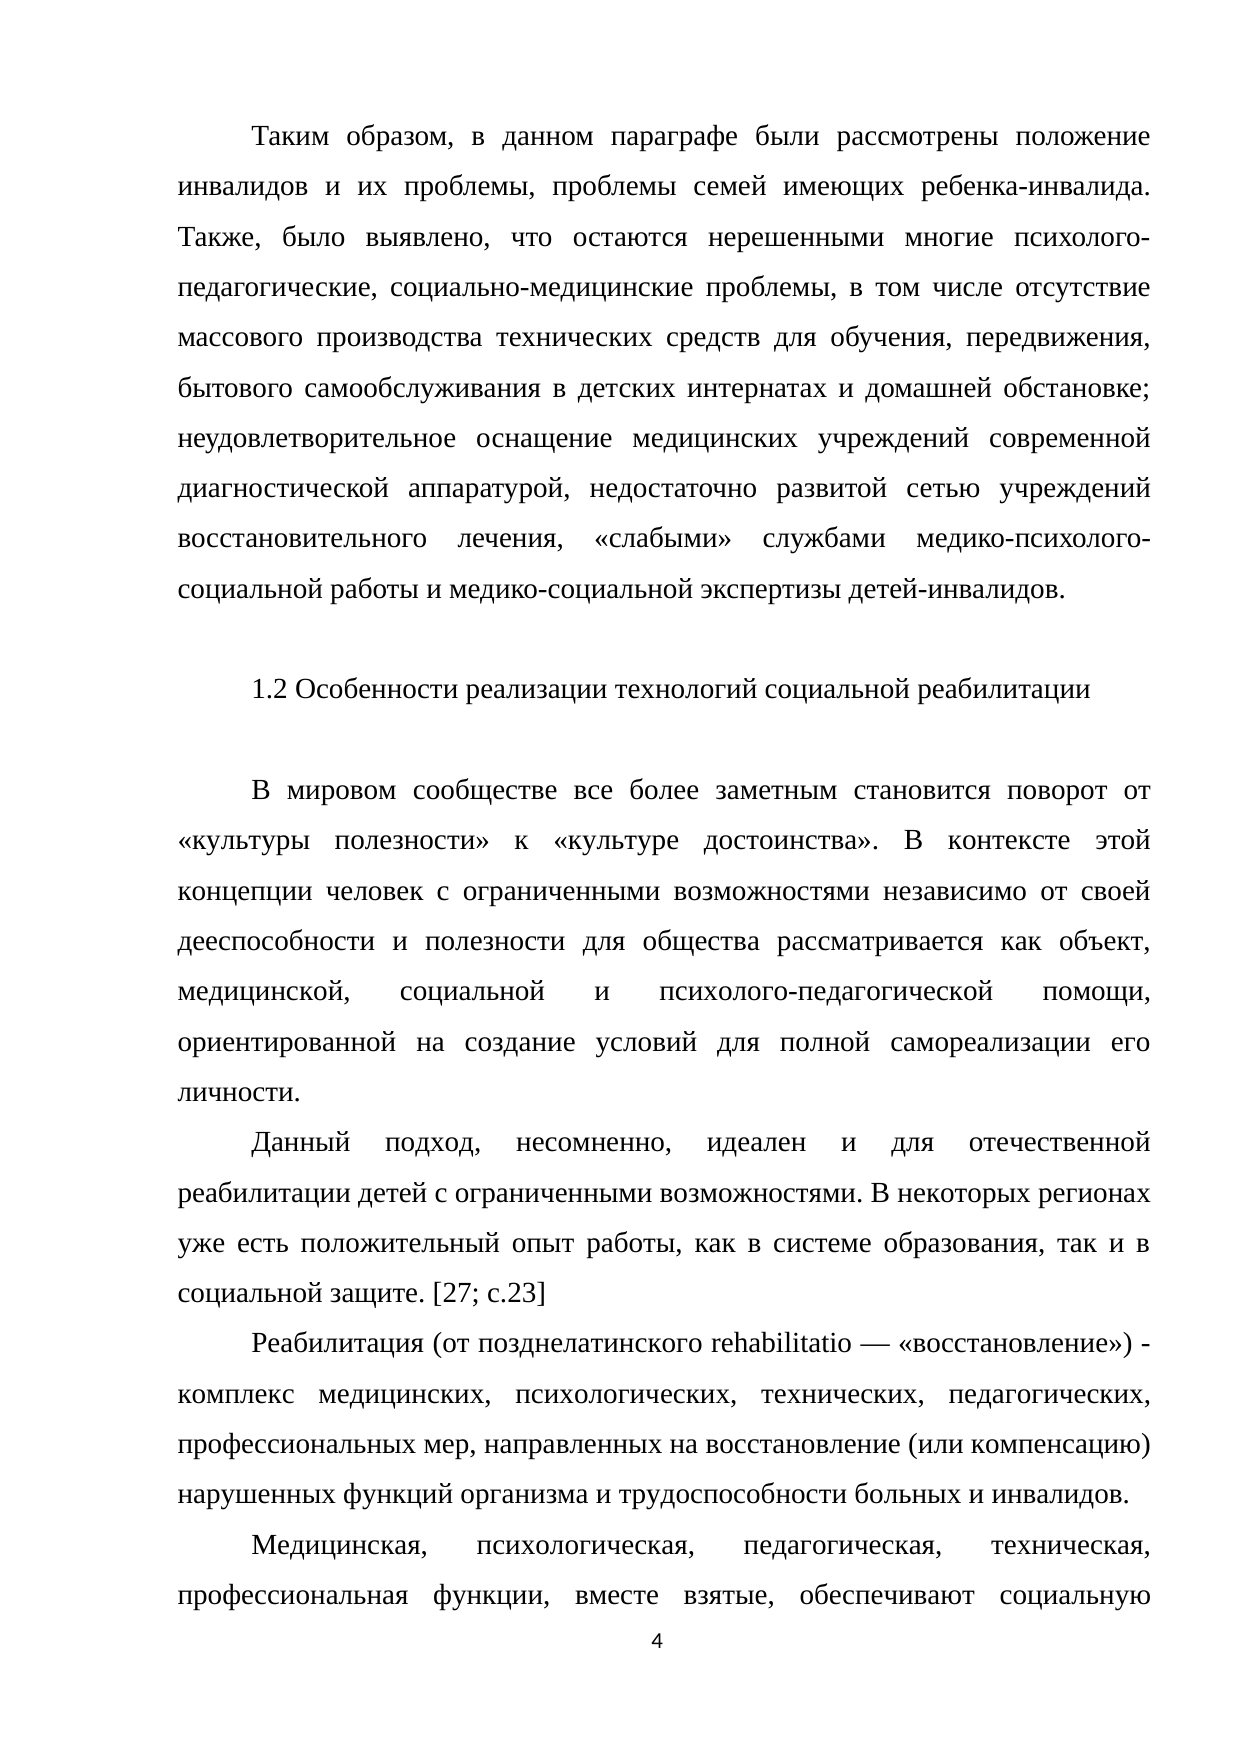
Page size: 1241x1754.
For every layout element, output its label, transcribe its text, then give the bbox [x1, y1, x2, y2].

text Данный подход, несомненно, идеален и для отечественной реабилитации детей с ограниченными возможностями. В некоторых регионах уже есть положительный опыт работы, как в системе образования, так и в социальной защите. [27; с.23] [177, 1124, 1152, 1309]
text Реабилитация (от позднелатинского rehabilitatio — «восстановление») - комплекс медицинских, психологических, технических, педагогических, профессиональных мер, направленных на восстановление (или компенсацию) нарушенных функций организма и трудоспособности больных и инвалидов. [177, 1326, 1152, 1510]
text Таким образом, в данном параграфе были рассмотрены положение инвалидов и их проблемы, проблемы семей имеющих ребенка-инвалида. Также, было выявлено, что остаются нерешенными многие психолого-педагогические, социально-медицинские проблемы, в том числе отсутствие массового производства технических средств для обучения, передвижения, бытового самообслуживания в детских интернатах и домашней обстановке; неудовлетворительное оснащение медицинских учреждений современной диагностической аппаратурой, недостаточно развитой сетью учреждений восстановительного лечения, «слабыми» службами медико-психолого-социальной работы и медико-социальной экспертизы детей-инвалидов. [177, 118, 1152, 604]
text В мировом сообществе все более заметным становится поворот от «культуры полезности» к «культуре достоинства». В контексте этой концепции человек с ограниченными возможностями независимо от своей дееспособности и полезности для общества рассматривается как объект, медицинской, социальной и психолого-педагогической помощи, ориентированной на создание условий для полной самореализации его личности. [177, 772, 1152, 1108]
text 1.2 Особенности реализации технологий социальной реабилитации [177, 672, 1152, 705]
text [177, 1527, 1152, 1611]
